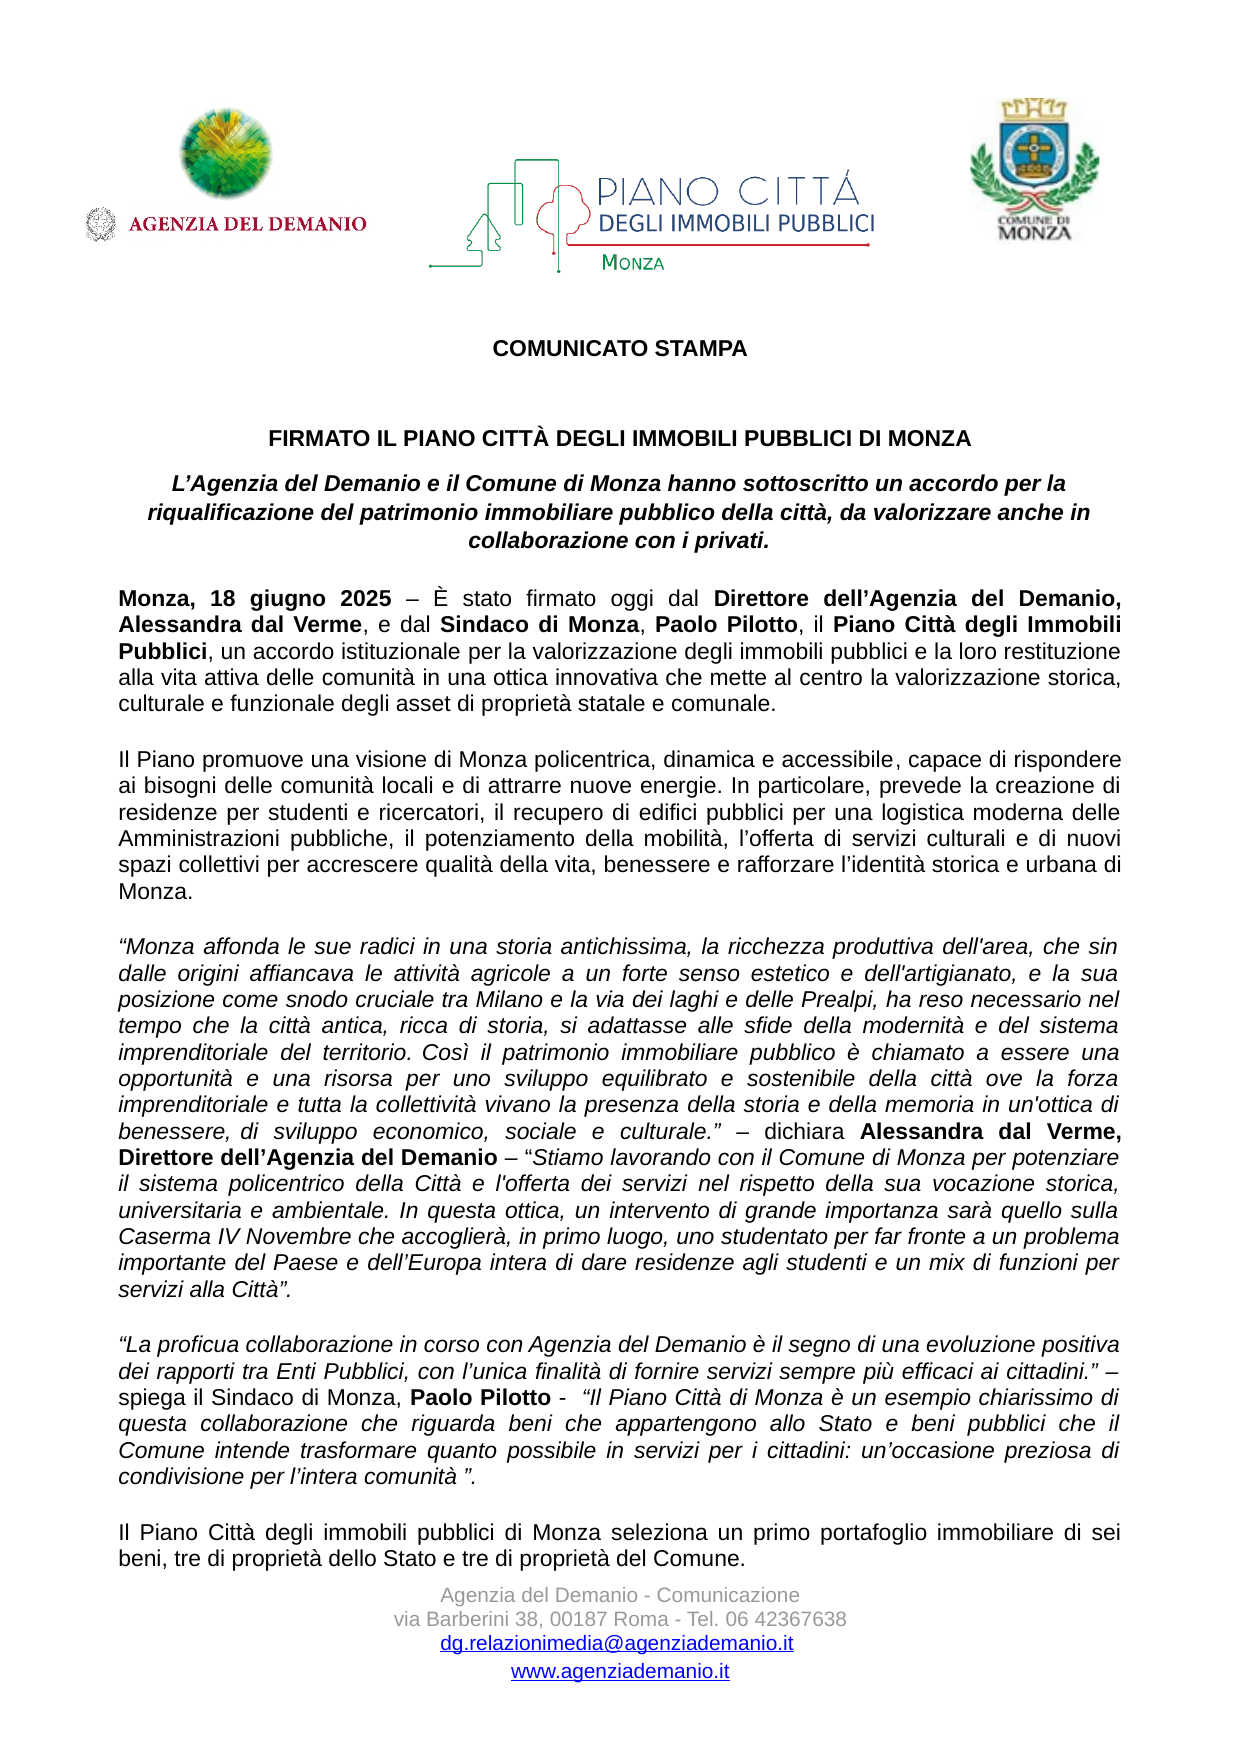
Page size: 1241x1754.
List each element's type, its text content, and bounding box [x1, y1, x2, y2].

picture [425, 148, 878, 281]
text “Monza affonda le sue radici in una storia antichissima, la ricchezza produttiva dell'area, che sin dalle origini affiancava le attività agricole a un forte senso estetico e dell'artigianato, e la sua posizione come snodo cruciale tra Milano e la via dei laghi e delle Prealpi, ha reso necessario nel tempo che la città antica, ricca di storia, si adattasse alle sfide della modernità e del sistema imprenditoriale del territorio. Così il patrimonio immobiliare pubblico è chiamato a essere una opportunità e una risorsa per uno sviluppo equilibrato e sostenibile della città ove la forza imprenditoriale e tutta la collettività vivano la presenza della storia e della memoria in un'ottica di benessere, di sviluppo economico, sociale e culturale.” – dichiara Alessandra dal Verme, Direttore dell’Agenzia del Demanio – “Stiamo lavorando con il Comune di Monza per potenziare il sistema policentrico della Città e l'offerta dei servizi nel rispetto della sua vocazione storica, universitaria e ambientale. In questa ottica, un intervento di grande importanza sarà quello sulla Caserma IV Novembre che accoglierà, in primo luogo, uno studentato per far fronte a un problema importante del Paese e dell’Europa intera di dare residenze agli studenti e un mix di funzioni per servizi alla Città”. [118, 933, 1122, 1302]
picture [57, 54, 395, 293]
text COMUNICATO STAMPA [118, 335, 1122, 361]
text Il Piano promuove una visione di Monza policentrica, dinamica e accessibile, capace di rispondere ai bisogni delle comunità locali e di attrarre nuove energie. In particolare, prevede la creazione di residenze per studenti e ricercatori, il recupero di edifici pubblici per una logistica moderna delle Amministrazioni pubbliche, il potenziamento della mobilità, l’offerta di servizi culturali e di nuovi spazi collettivi per accrescere qualità della vita, benessere e rafforzare l’identità storica e urbana di Monza. [118, 746, 1122, 904]
text L’Agenzia del Demanio e il Comune di Monza hanno sottoscritto un accordo per la riqualificazione del patrimonio immobiliare pubblico della città, da valorizzare anche in collaborazione con i privati. [118, 470, 1122, 554]
text Monza, 18 giugno 2025 – È stato firmato oggi dal Direttore dell’Agenzia del Demanio, Alessandra dal Verme, e dal Sindaco di Monza, Paolo Pilotto, il Piano Città degli Immobili Pubblici, un accordo istituzionale per la valorizzazione degli immobili pubblici e la loro restituzione alla vita attiva delle comunità in una ottica innovativa che mette al centro la valorizzazione storica, culturale e funzionale degli asset di proprietà statale e comunale. [118, 585, 1122, 717]
text FIRMATO IL PIANO CITTÀ DEGLI IMMOBILI PUBBLICI DI MONZA [118, 425, 1122, 452]
text Il Piano Città degli immobili pubblici di Monza seleziona un primo portafoglio immobiliare di sei beni, tre di proprietà dello Stato e tre di proprietà del Comune. [118, 1518, 1122, 1571]
picture [970, 98, 1100, 244]
text “La proficua collaborazione in corso con Agenzia del Demanio è il segno di una evoluzione positiva dei rapporti tra Enti Pubblici, con l’unica finalità di fornire servizi sempre più efficaci ai cittadini.” – spiega il Sindaco di Monza, Paolo Pilotto - “Il Piano Città di Monza è un esempio chiarissimo di questa collaborazione che riguarda beni che appartengono allo Stato e beni pubblici che il Comune intende trasformare quanto possibile in servizi per i cittadini: un’occasione preziosa di condivisione per l’intera comunità ”. [118, 1331, 1122, 1489]
